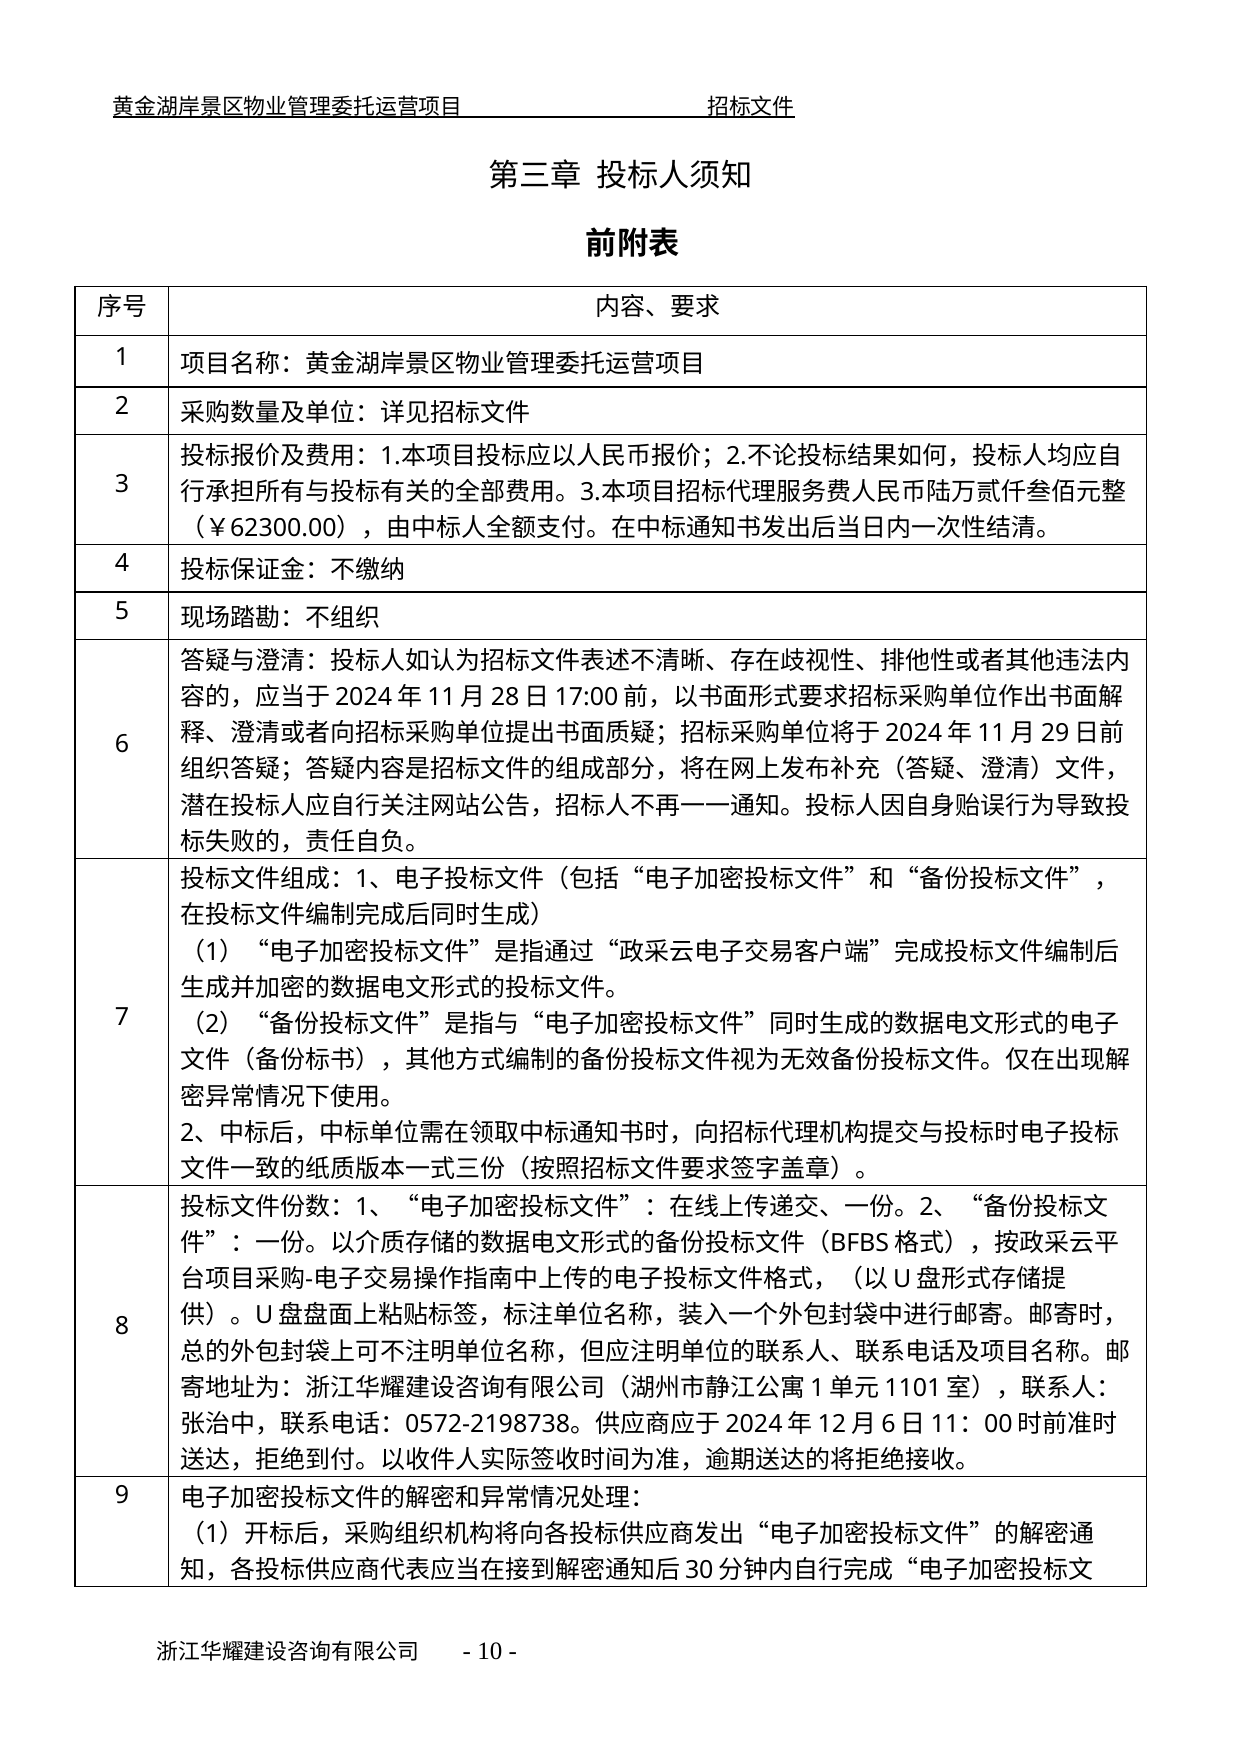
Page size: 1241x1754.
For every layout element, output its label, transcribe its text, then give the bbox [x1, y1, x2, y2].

table_cell 3 [76, 435, 168, 544]
table_cell 现场踏勘：不组织 [169, 593, 1146, 639]
table_cell 7 [76, 859, 168, 1185]
text 前附表 [137, 218, 1128, 263]
text 第三章 投标人须知 [112, 150, 1128, 195]
table_header 序号 [76, 287, 168, 335]
table_cell 4 [76, 545, 168, 591]
table_cell 答疑与澄清：投标人如认为招标文件表述不清晰、存在歧视性、排他性或者其他违法内容的，应当于2024年11月28日17:00前，以书面形式要求招标采购单位作出书面解释、澄清或者向招标采购单位提出书面质疑；招标采购单位将于2024年11月29日前组织答疑；答疑内容是招标文件的组成部分，将在网上发布补充（答疑、澄清）文件，潜在投标人应自行关注网站公告，招标人不再一一通知。投标人因自身贻误行为导致投标失败的，责任自负。 [169, 640, 1146, 858]
table_cell 投标文件组成：1、电子投标文件（包括“电子加密投标文件”和“备份投标文件”，在投标文件编制完成后同时生成） （1）“电子加密投标文件”是指通过“政采云电子交易客户端”完成投标文件编制后生成并加密的数据电文形式的投标文件。 （2）“备份投标文件”是指与“电子加密投标文件”同时生成的数据电文形式的电子文件（备份标书），其他方式编制的备份投标文件视为无效备份投标文件。仅在出现解密异常情况下使用。 2、中标后，中标单位需在领取中标通知书时，向招标代理机构提交与投标时电子投标文件一致的纸质版本一式三份（按照招标文件要求签字盖章）。 [169, 859, 1146, 1185]
table_cell 采购数量及单位：详见招标文件 [169, 388, 1146, 434]
table_cell 8 [76, 1186, 168, 1476]
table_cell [169, 1477, 1146, 1586]
table_cell 1 [76, 336, 168, 386]
table_cell 投标报价及费用：1.本项目投标应以人民币报价；2.不论投标结果如何，投标人均应自行承担所有与投标有关的全部费用。3.本项目招标代理服务费人民币陆万贰仟叁佰元整（￥62300.00），由中标人全额支付。在中标通知书发出后当日内一次性结清。 [169, 435, 1146, 544]
table_cell 投标保证金：不缴纳 [169, 545, 1146, 591]
table_cell 投标文件份数：1、“电子加密投标文件”：在线上传递交、一份。2、“备份投标文件”：一份。以介质存储的数据电文形式的备份投标文件（BFBS格式），按政采云平台项目采购-电子交易操作指南中上传的电子投标文件格式，（以U盘形式存储提供）。U盘盘面上粘贴标签，标注单位名称，装入一个外包封袋中进行邮寄。邮寄时，总的外包封袋上可不注明单位名称，但应注明单位的联系人、联系电话及项目名称。邮寄地址为：浙江华耀建设咨询有限公司（湖州市静江公寓1单元1101室），联系人：张治中，联系电话：0572-2198738。供应商应于2024年12月6日11：00时前准时送达，拒绝到付。以收件人实际签收时间为准，逾期送达的将拒绝接收。 [169, 1186, 1146, 1476]
table_cell 5 [76, 593, 168, 639]
table_cell 2 [76, 388, 168, 434]
table_cell 9 [76, 1477, 168, 1586]
table_cell 项目名称：黄金湖岸景区物业管理委托运营项目 [169, 336, 1146, 386]
table_cell 6 [76, 640, 168, 858]
table_header 内容、要求 [169, 287, 1146, 335]
